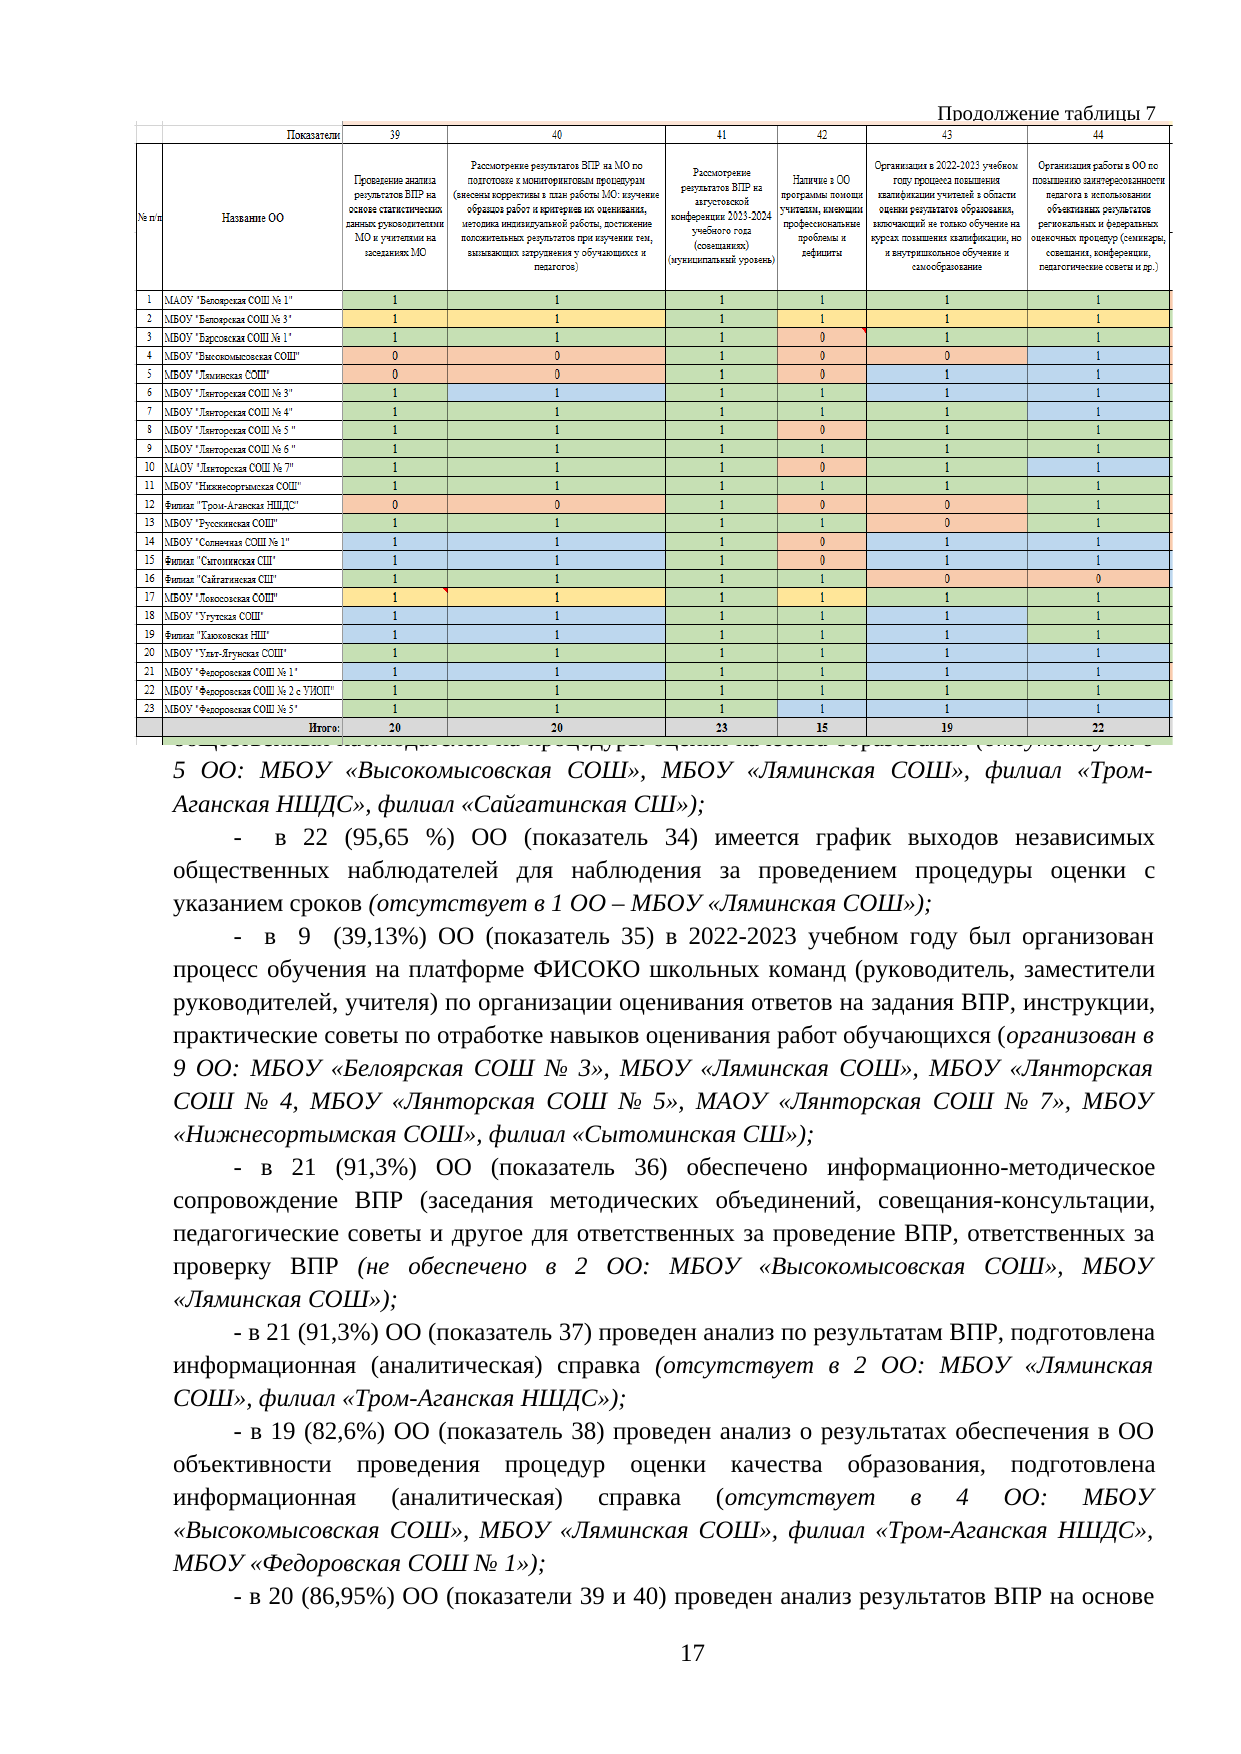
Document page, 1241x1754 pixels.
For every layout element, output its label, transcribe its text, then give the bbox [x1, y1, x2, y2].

text - в 9 (39,13%) ОО (показатель 35) в 2022-2023 учебном году был организован процесс обучения на платформе ФИСОКО школьных команд (руководитель, заместители руководителей, учителя) по организации оценивания ответов на задания ВПР, инструкции, практические советы по отработке навыков оценивания работ обучающихся (организован в 9 ОО: МБОУ «Белоярская СОШ № 3», МБОУ «Ляминская СОШ», МБОУ «Лянторская СОШ № 4, МБОУ «Лянторская СОШ № 5», МАОУ «Лянторская СОШ № 7», МБОУ «Нижнесортымская СОШ», филиал «Сытоминская СШ»); [173, 921, 1156, 1148]
text - в 21 (91,3%) ОО (показатель 36) обеспечено информационно-методическое сопровождение ВПР (заседания методических объединений, совещания-консультации, педагогические советы и другое для ответственных за проведение ВПР, ответственных за проверку ВПР (не обеспечено в 2 ОО: МБОУ «Высокомысовская СОШ», МБОУ «Ляминская СОШ»); [173, 1152, 1156, 1313]
text - в 21 (91,3%) ОО (показатель 37) проведен анализ по результатам ВПР, подготовлена информационная (аналитическая) справка (отсутствует в 2 ОО: МБОУ «Ляминская СОШ», филиал «Тром-Аганская НШДС»); [173, 1317, 1156, 1412]
text Продолжение таблицы 7 [173, 101, 1156, 121]
text - в 19 (82,6%) ОО (показатель 38) проведен анализ о результатах обеспечения в ОО объективности проведения процедур оценки качества образования, подготовлена информационная (аналитическая) справка (отсутствует в 4 ОО: МБОУ «Высокомысовская СОШ», МБОУ «Ляминская СОШ», филиал «Тром-Аганская НШДС», МБОУ «Федоровская СОШ № 1»); [173, 1416, 1156, 1577]
text - в 18 (78,26 %) ОО (показатель 33) имеется система подготовки независимых общественных наблюдателей на процедуры оценки качества образования (отсутствует в 5 ОО: МБОУ «Высокомысовская СОШ», МБОУ «Ляминская СОШ», филиал «Тром-Аганская НШДС», филиал «Сайгатинская СШ»); [173, 745, 1156, 817]
picture [134, 121, 1173, 745]
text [173, 1581, 1156, 1610]
text - в 22 (95,65 %) ОО (показатель 34) имеется график выходов независимых общественных наблюдателей для наблюдения за проведением процедуры оценки с указанием сроков (отсутствует в 1 ОО – МБОУ «Ляминская СОШ»); [173, 822, 1156, 916]
